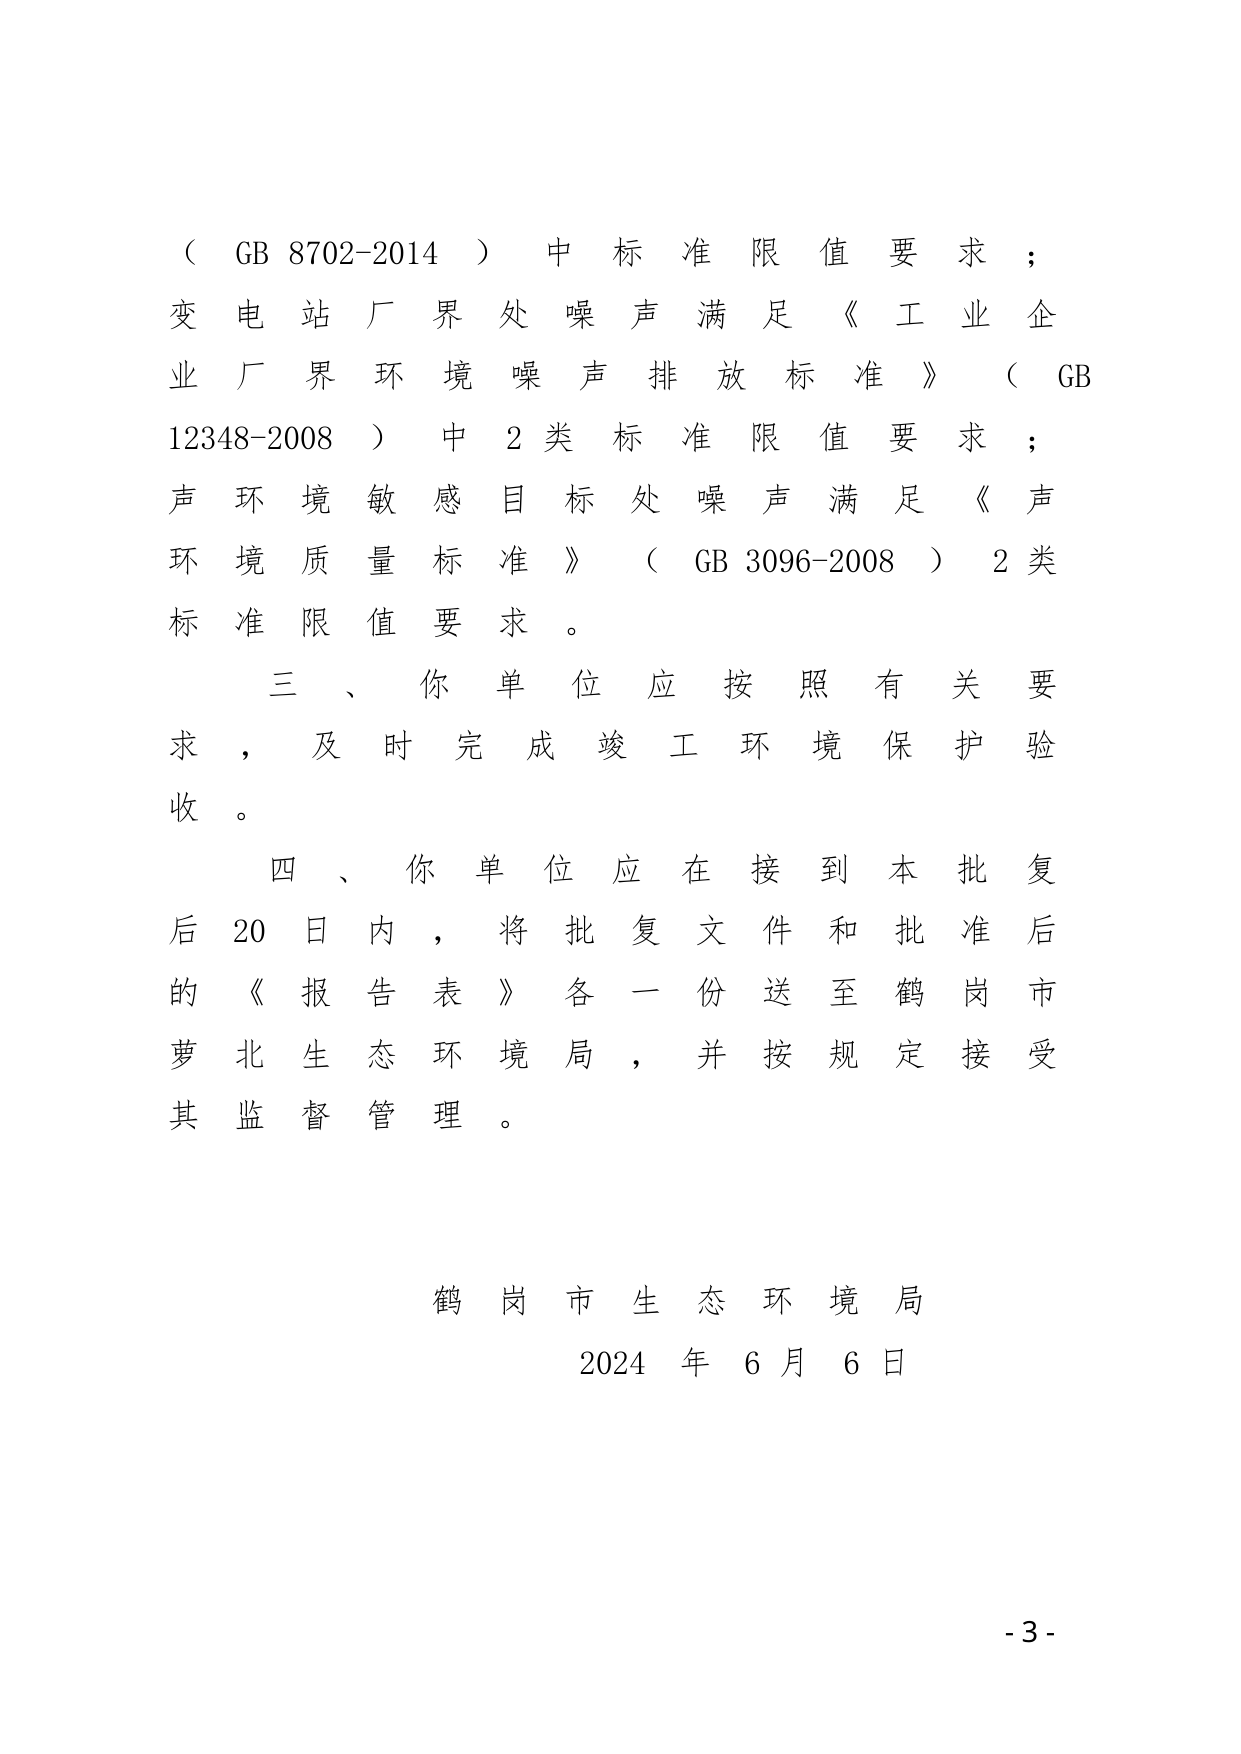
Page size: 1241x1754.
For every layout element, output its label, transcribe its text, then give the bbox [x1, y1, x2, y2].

text 鹤岗市生态环境局 [167, 1268, 959, 1329]
text 三、你单位应按照有关要求，及时完成竣工环境保护验收。 [167, 651, 1091, 836]
text 四、你单位应在接到本批复后20日内，将批复文件和批准后的《报告表》各一份送至鹤岗市萝北生态环境局，并按规定接受其监督管理。 [167, 836, 1091, 1144]
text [167, 219, 1091, 651]
text 2024年6月6日 [167, 1329, 942, 1391]
